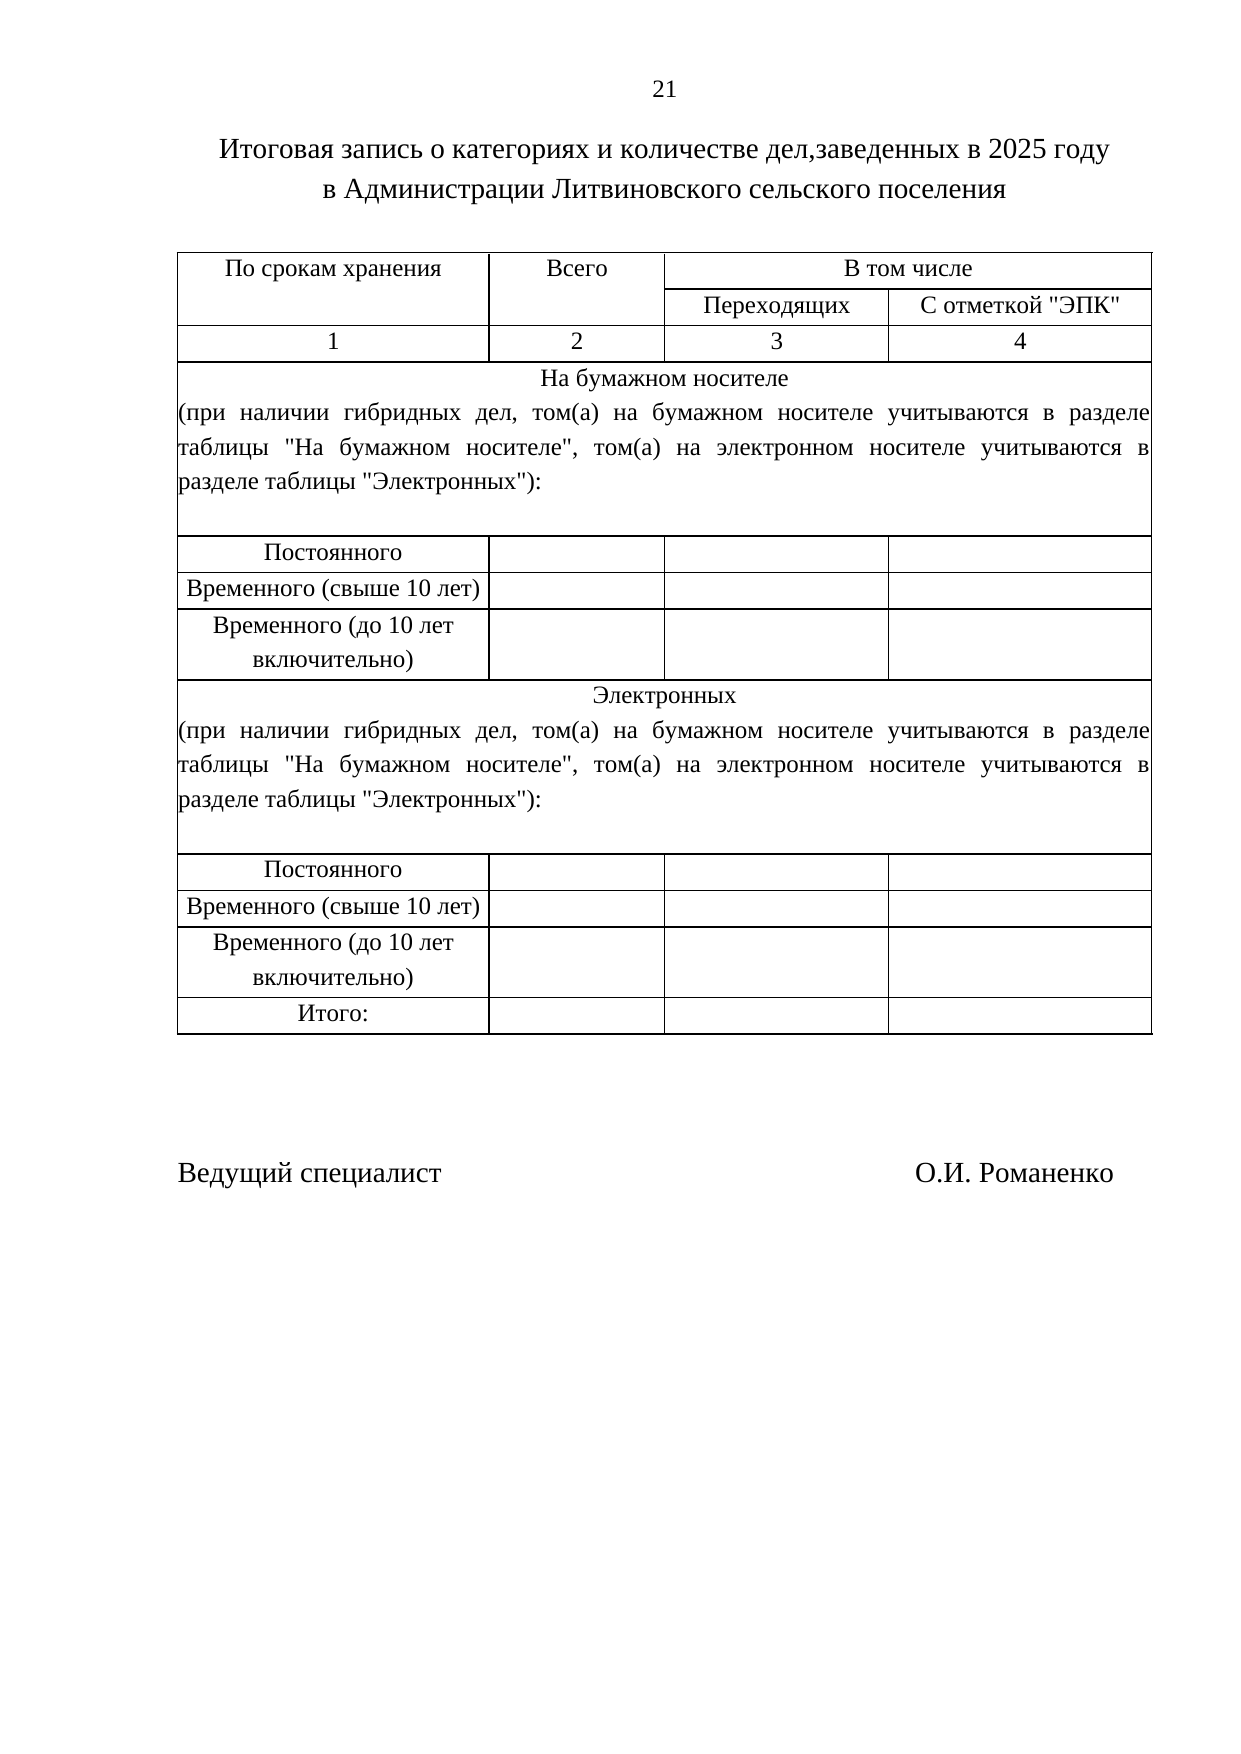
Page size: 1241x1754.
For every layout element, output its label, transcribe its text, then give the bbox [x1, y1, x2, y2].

table_cell [665, 855, 888, 889]
table_cell Временного (свыше 10 лет) [178, 891, 488, 926]
text Итоговая запись о категориях и количестве дел,заведенных в 2025 году [177, 131, 1152, 165]
table_cell 2 [490, 326, 664, 361]
table_header Всего [490, 253, 664, 325]
table_header В том числе [665, 253, 1151, 288]
table_cell 3 [665, 326, 888, 361]
table_cell [889, 928, 1151, 997]
text Ведущий специалист О.И. Романенко [177, 1156, 1152, 1189]
table_cell Переходящих [665, 290, 888, 325]
table_cell [490, 891, 664, 926]
table_cell [889, 998, 1151, 1033]
table_cell [665, 573, 888, 608]
table_cell [889, 573, 1151, 608]
table_cell [665, 998, 888, 1033]
table_cell [889, 537, 1151, 572]
table_cell [889, 891, 1151, 926]
table_cell На бумажном носителе (при наличии гибридных дел, том(а) на бумажном носителе учитываются в разделе таблицы "На бумажном носителе", том(а) на электронном носителе учитываются в разделе таблицы "Электронных"): [178, 363, 1151, 535]
table_cell Постоянного [178, 855, 488, 889]
table_cell [490, 928, 664, 997]
table_cell [665, 537, 888, 572]
table_cell Временного (свыше 10 лет) [178, 573, 488, 608]
table_cell [490, 998, 664, 1033]
table_header По срокам хранения [178, 253, 489, 325]
table_cell [490, 573, 664, 608]
table_cell Постоянного [178, 537, 488, 572]
table_cell С отметкой "ЭПК" [889, 290, 1151, 325]
table_cell 1 [178, 326, 488, 361]
table_cell Электронных (при наличии гибридных дел, том(а) на бумажном носителе учитываются в разделе таблицы "На бумажном носителе", том(а) на электронном носителе учитываются в разделе таблицы "Электронных"): [178, 681, 1151, 853]
table_cell Временного (до 10 лет включительно) [178, 610, 488, 679]
table_cell [490, 610, 664, 679]
table_cell [889, 610, 1151, 679]
table_cell [889, 855, 1151, 889]
table_cell [490, 855, 664, 889]
table_cell Итого: [178, 998, 488, 1033]
table_cell 4 [889, 326, 1151, 361]
table_cell Временного (до 10 лет включительно) [178, 928, 488, 997]
text в Администрации Литвиновского сельского поселения [177, 171, 1152, 205]
table_cell [665, 610, 888, 679]
table_cell [490, 537, 664, 572]
table_cell [665, 928, 888, 997]
table_cell [665, 891, 888, 926]
